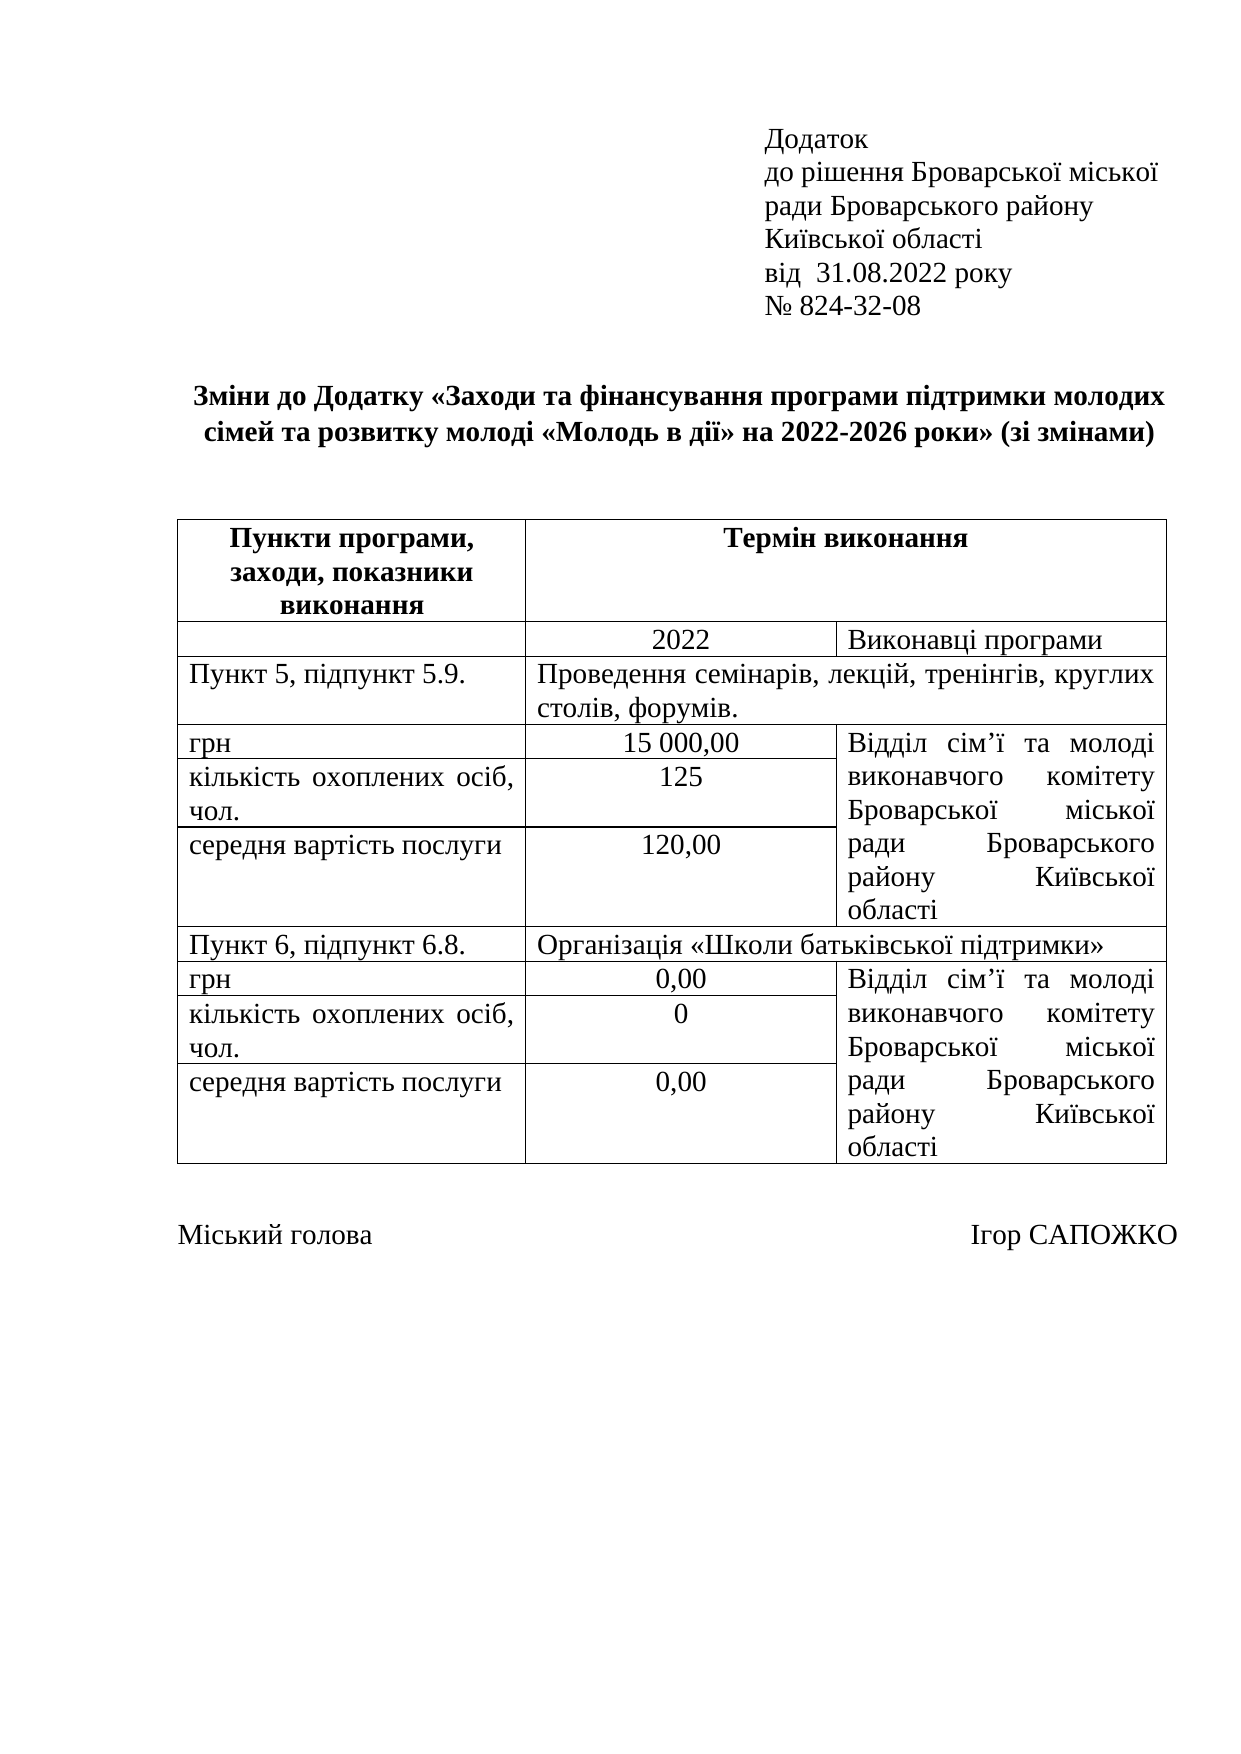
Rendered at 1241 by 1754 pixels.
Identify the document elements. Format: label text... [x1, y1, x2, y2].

table_cell Пункт 5, підпункт 5.9. [178, 657, 525, 724]
table_cell 0,00 [526, 962, 836, 995]
table_cell середня вартість послуги [178, 1064, 525, 1163]
table_cell грн [178, 962, 525, 995]
table_cell Проведення семінарів, лекцій, тренінгів, круглих столів, форумів. [526, 657, 1166, 724]
table_cell Відділ сім’ї та молоді виконавчого комітету Броварської міської ради Броварського району Київської області [837, 962, 1166, 1163]
table_cell [178, 622, 525, 656]
table_cell Пункт 6, підпункт 6.8. [178, 927, 525, 961]
table_header Пункти програми, заходи, показники виконання [178, 520, 525, 621]
table_cell 2022 [526, 622, 836, 656]
table_cell кількість охоплених осіб, чол. [178, 759, 525, 826]
table_cell Організація «Школи батьківської підтримки» [526, 927, 1166, 961]
table_header Додаток до рішення Броварської міської ради Броварського району Київської області від 31.08.2022 року № 824-32-08 [753, 118, 1181, 325]
table_cell 15 000,00 [526, 725, 836, 758]
table_cell Відділ сім’ї та молоді виконавчого комітету Броварської міської ради Броварського району Київської області [837, 725, 1166, 926]
table_cell Виконавці програми [837, 622, 1166, 656]
table_cell 0,00 [526, 1064, 836, 1163]
table_cell середня вартість послуги [178, 828, 525, 926]
table_header Термін виконання [526, 520, 1166, 621]
table_cell 0 [526, 996, 836, 1063]
table_cell 125 [526, 759, 836, 826]
table_cell 120,00 [526, 828, 836, 926]
table_cell кількість охоплених осіб, чол. [178, 996, 525, 1063]
text Міський голова Ігор САПОЖКО [177, 1217, 1181, 1250]
table_cell грн [178, 725, 525, 758]
text Зміни до Додатку «Заходи та фінансування програми підтримки молодих сімей та розвитку молоді «Молодь в дії» на 2022-2026 роки» (зі змінами) [177, 378, 1181, 447]
